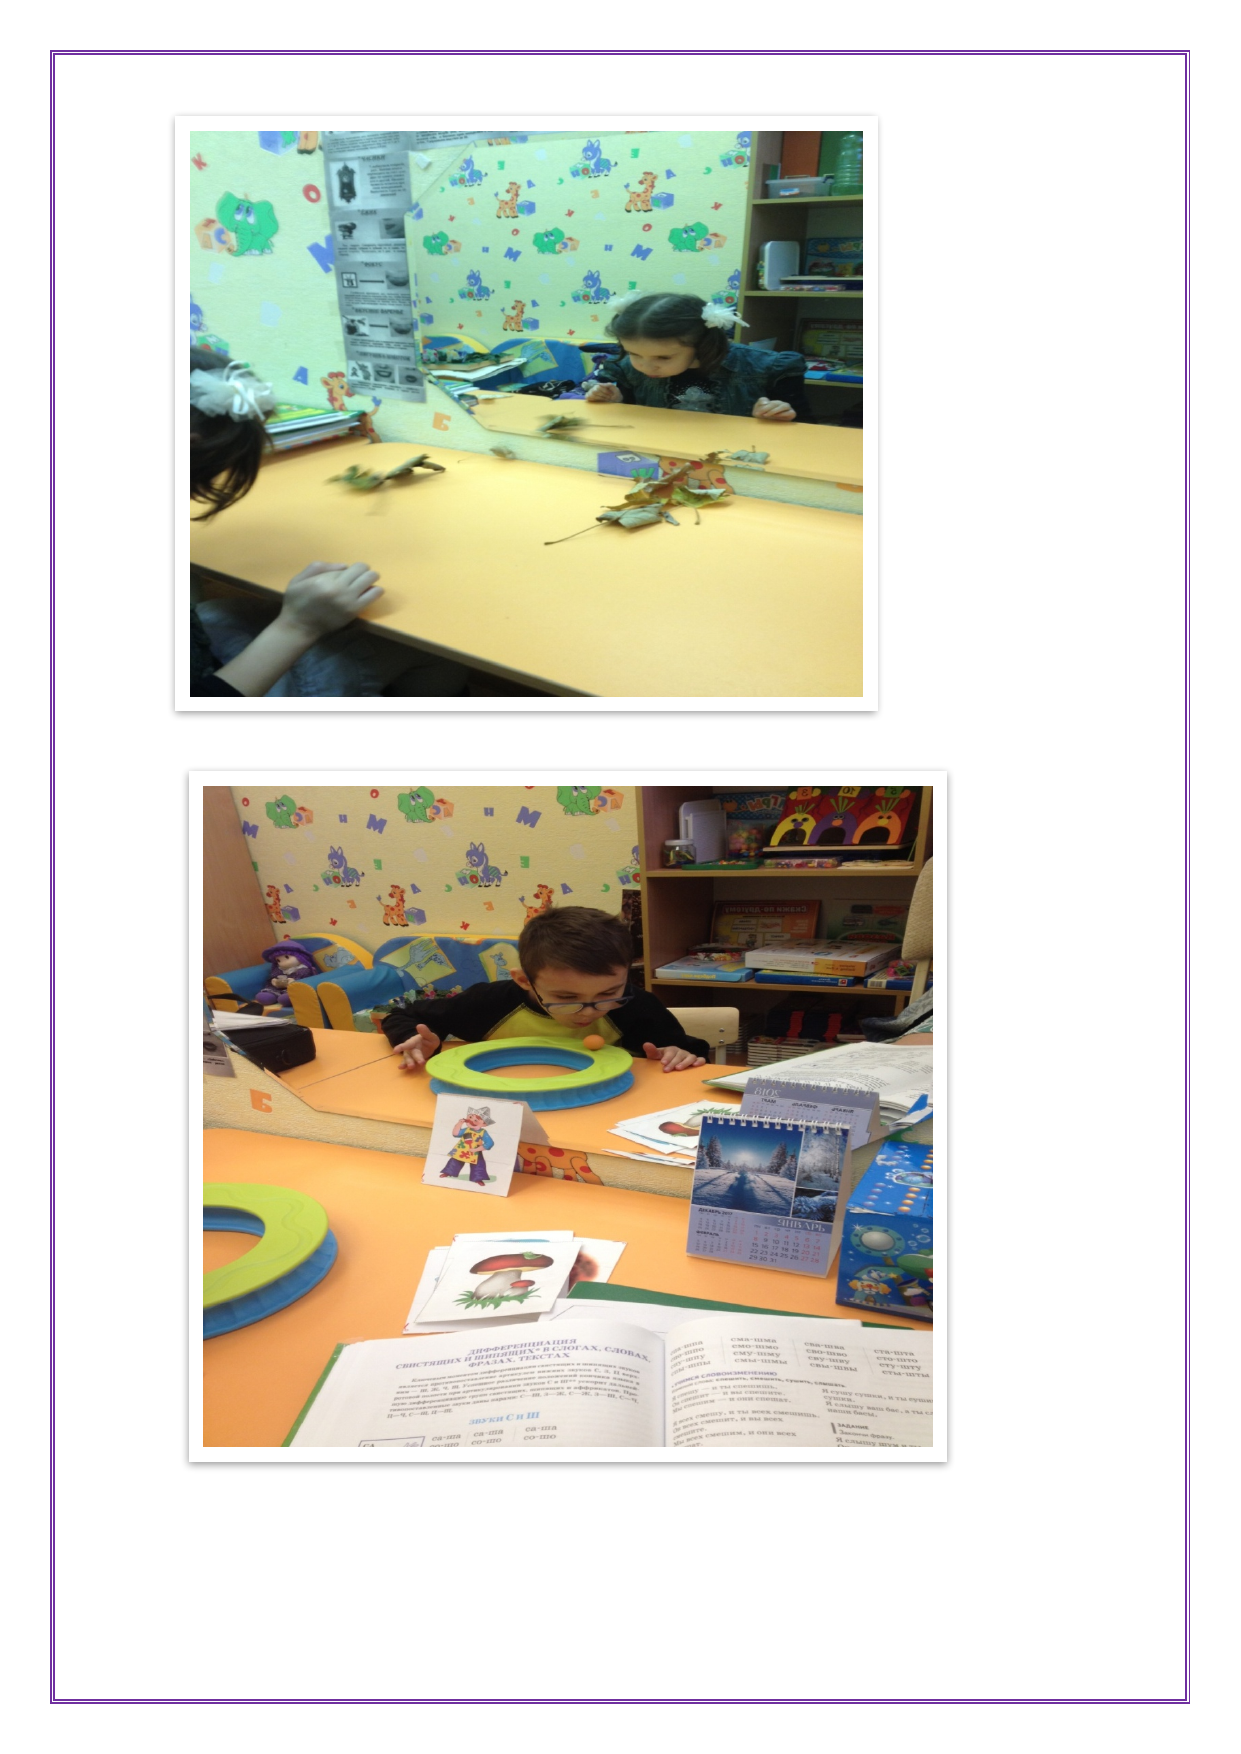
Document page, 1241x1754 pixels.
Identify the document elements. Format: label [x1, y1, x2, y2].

picture [203, 786, 933, 1447]
picture [190, 131, 863, 697]
